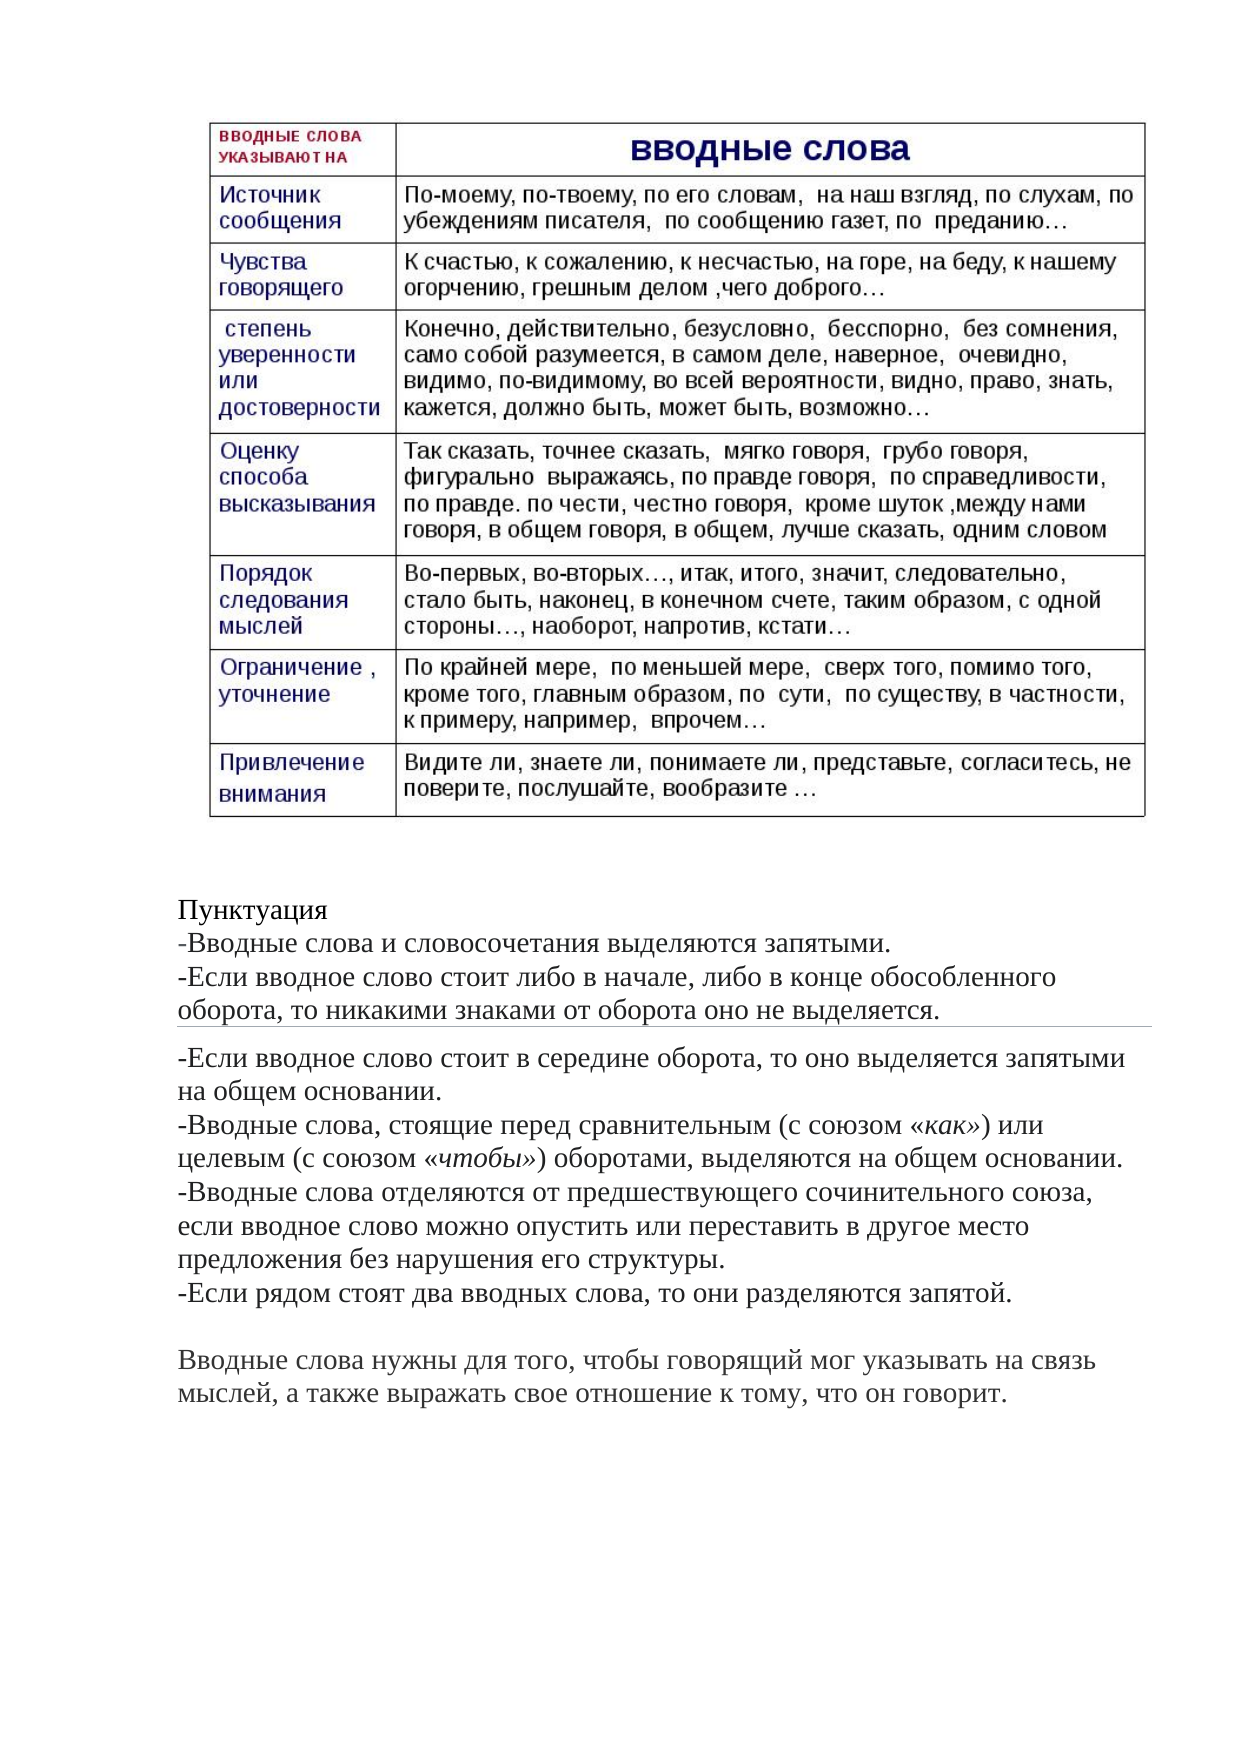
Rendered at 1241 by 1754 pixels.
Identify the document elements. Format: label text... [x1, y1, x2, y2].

picture [206, 118, 1148, 823]
text Пунктуация [177, 892, 1152, 925]
text -Вводные слова и словосочетания выделяются запятыми. [177, 925, 1152, 959]
text -Если рядом стоят два вводных слова, то они разделяются запятой. [177, 1275, 1152, 1308]
text -Если вводное слово стоит в середине оборота, то оно выделяется запятыми на общем основании. [177, 1040, 1152, 1107]
text -Если вводное слово стоит либо в начале, либо в конце обособленного оборота, то никакими знаками от оборота оно не выделяется. [177, 959, 1152, 1026]
text -Вводные слова, стоящие перед сравнительным (с союзом «как») или целевым (с союзом «чтобы») оборотами, выделяются на общем основании. [177, 1107, 1152, 1174]
text Вводные слова нужны для того, чтобы говорящий мог указывать на связь мыслей, а также выражать свое отношение к тому, что он говорит. [177, 1342, 1152, 1409]
text -Вводные слова отделяются от предшествующего сочинительного союза, если вводное слово можно опустить или переставить в другое место предложения без нарушения его структуры. [177, 1174, 1152, 1275]
